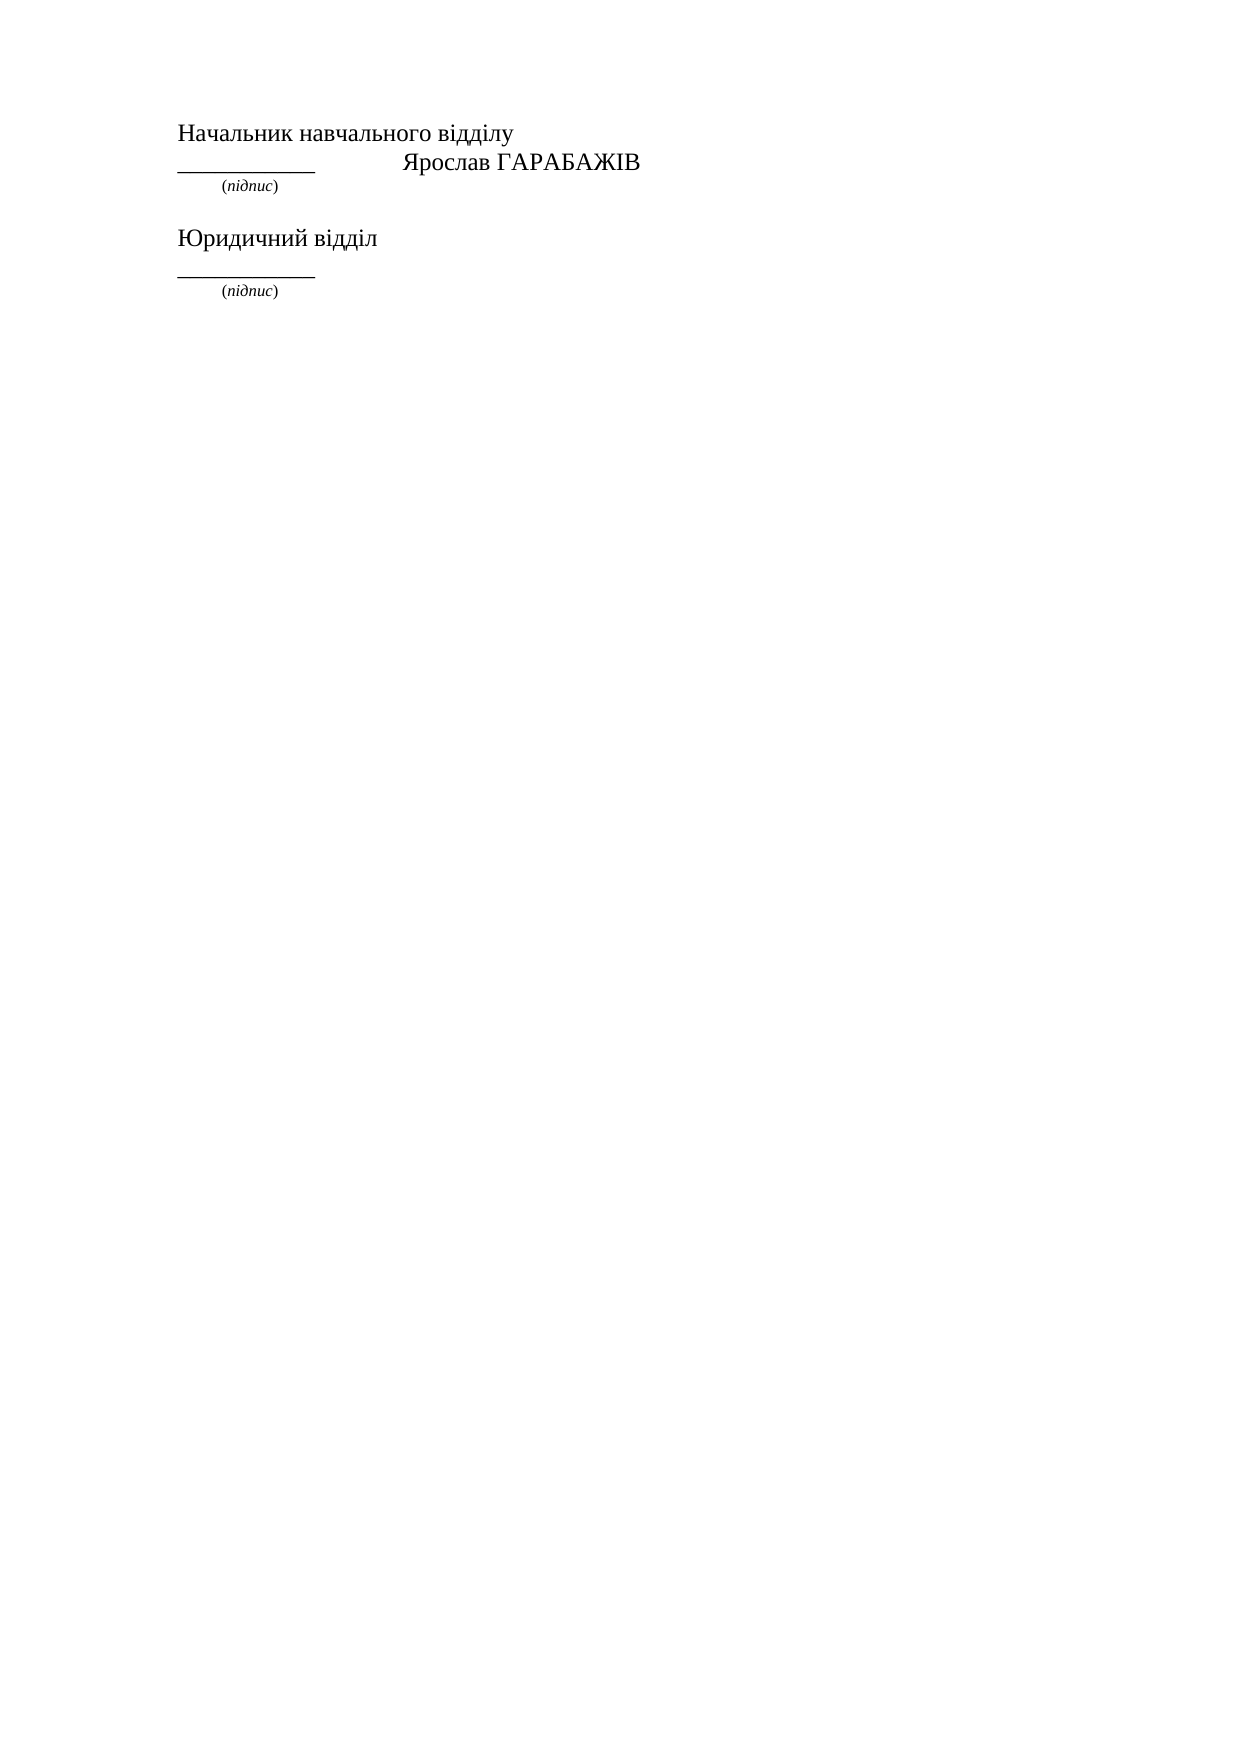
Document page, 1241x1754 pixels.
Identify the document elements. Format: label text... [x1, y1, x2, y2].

text (підпис) [177, 281, 1152, 300]
text ___________ [177, 252, 1210, 281]
text (підпис) [177, 176, 1152, 195]
text Начальник навчального відділу [177, 118, 1210, 147]
text Юридичний відділ [177, 223, 1210, 252]
text ___________ Ярослав ГАРАБАЖІВ [177, 147, 1210, 176]
